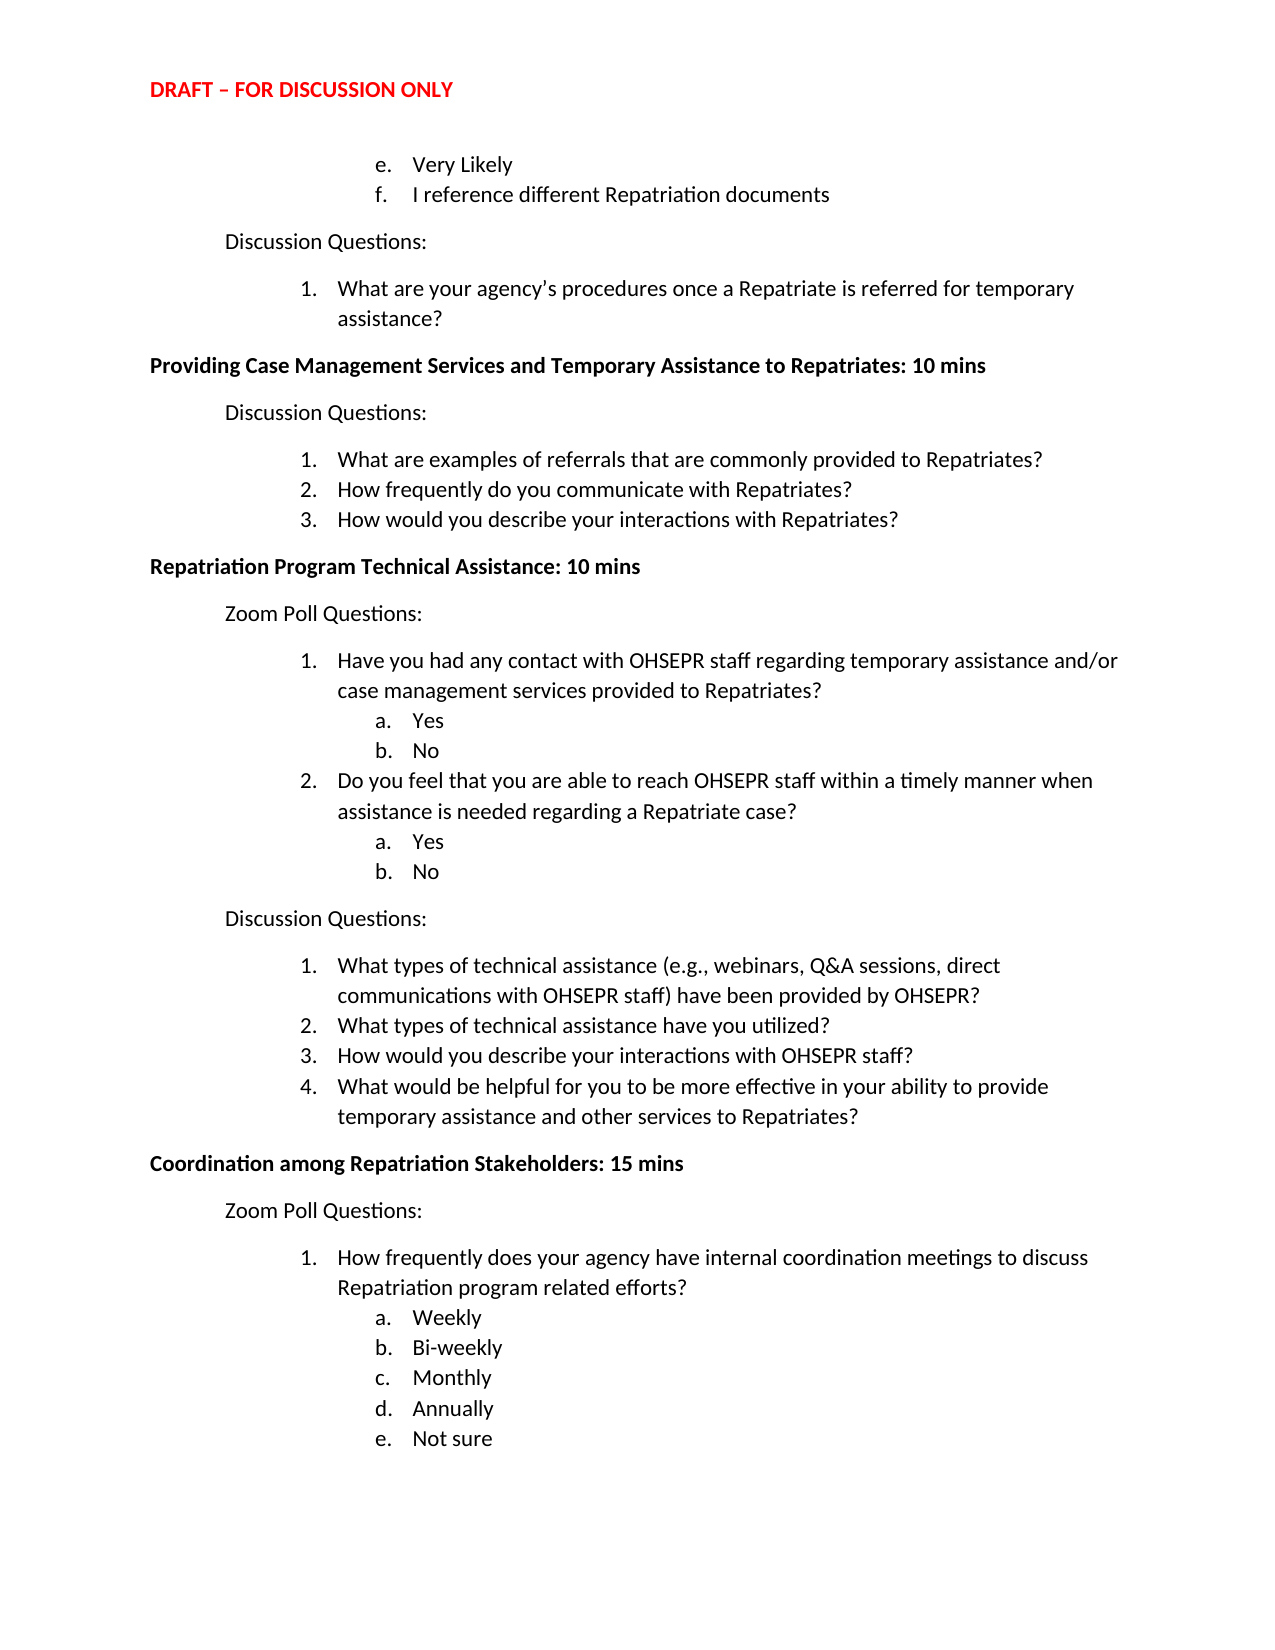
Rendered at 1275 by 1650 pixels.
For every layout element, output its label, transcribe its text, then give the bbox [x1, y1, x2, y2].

text Coordination among Repatriation Stakeholders: 15 mins [150, 1149, 1125, 1177]
list Have you had any contact with OHSEPR staff regarding temporary assistance and/or case management services provided to Repatriates? [300, 646, 1125, 704]
list Monthly [375, 1363, 1125, 1392]
text Zoom Poll Questions: [225, 599, 1125, 627]
list How would you describe your interactions with Repatriates? [300, 505, 1125, 533]
list How would you describe your interactions with OHSEPR staff? [300, 1042, 1125, 1070]
list What types of technical assistance (e.g., webinars, Q&A sessions, direct communications with OHSEPR staff) have been provided by OHSEPR? [300, 951, 1125, 1009]
list What would be helpful for you to be more effective in your ability to provide temporary assistance and other services to Repatriates? [300, 1072, 1125, 1130]
list Annually [375, 1394, 1125, 1422]
text Repatriation Program Technical Assistance: 10 mins [150, 552, 1125, 580]
list No [375, 857, 1125, 885]
list Do you feel that you are able to reach OHSEPR staff within a timely manner when assistance is needed regarding a Repatriate case? [300, 767, 1125, 825]
list What are your agency’s procedures once a Repatriate is referred for temporary assistance? [300, 274, 1125, 332]
list How frequently do you communicate with Repatriates? [300, 475, 1125, 503]
list Weekly [375, 1303, 1125, 1331]
text Discussion Questions: [150, 227, 1125, 255]
list Not sure [375, 1424, 1125, 1452]
list Very Likely [375, 150, 1125, 178]
list Bi-weekly [375, 1333, 1125, 1361]
text Discussion Questions: [150, 398, 1125, 426]
list Yes [375, 827, 1125, 855]
list Yes [375, 706, 1125, 734]
list How frequently does your agency have internal coordination meetings to discuss Repatriation program related efforts? [300, 1243, 1125, 1301]
list What are examples of referrals that are commonly provided to Repatriates? [300, 445, 1125, 473]
text Providing Case Management Services and Temporary Assistance to Repatriates: 10 mins [150, 351, 1125, 379]
list No [375, 736, 1125, 764]
text Discussion Questions: [150, 904, 1125, 932]
list I reference different Repatriation documents [375, 180, 1125, 208]
text Zoom Poll Questions: [225, 1196, 1125, 1224]
list What types of technical assistance have you utilized? [300, 1011, 1125, 1039]
